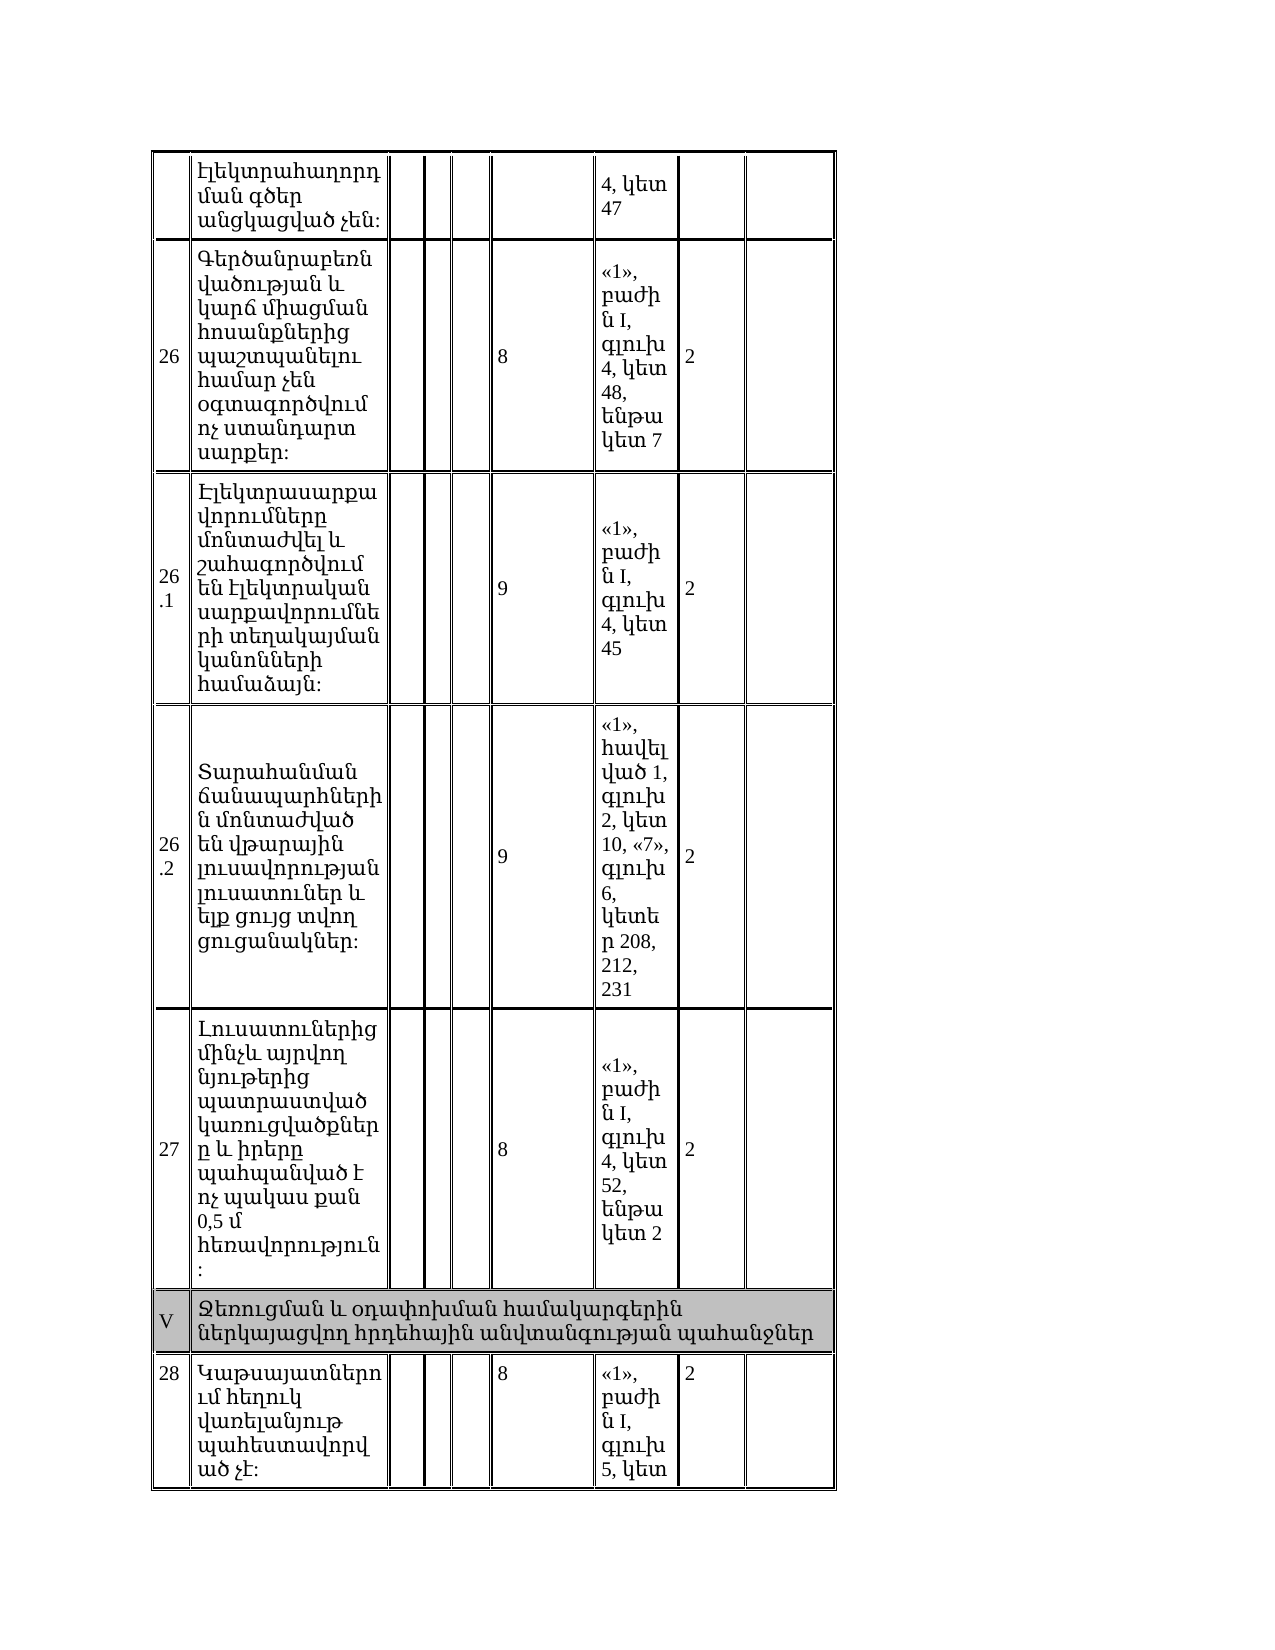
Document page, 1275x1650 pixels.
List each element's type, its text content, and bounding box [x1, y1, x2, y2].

table_cell Էլեկտրասարքավորումները մոնտաժվել և շահագործվում են էլեկտրական սարքավորումների տեղակայման կանոնների համաձայն: [192, 474, 387, 702]
table_cell [747, 470, 834, 702]
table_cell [191, 1353, 389, 1487]
table_cell 8 [493, 1010, 593, 1287]
table_cell Տարահանման ճանապարհներին մոնտաժված են վթարային լուսավորության լուսատուներ և ելք ցույց տվող ցուցանակներ: [192, 706, 387, 1007]
table_cell [746, 1351, 834, 1487]
table_cell 2 [680, 706, 744, 1007]
table_cell Ջեռուցման և օդափոխման համակարգերին ներկայացվող հրդեհային անվտանգության պահանջներ [192, 1288, 834, 1351]
table_cell 28 [154, 1351, 191, 1487]
table_cell [391, 474, 423, 702]
table_cell [451, 1353, 491, 1487]
table_cell [747, 1007, 833, 1287]
table_cell 8 [491, 1355, 595, 1487]
table_cell Գերծանրաբեռնվածության և կարճ միացման հոսանքներից պաշտպանելու համար չեն օգտագործվում ոչ ստանդարտ սարքեր: [192, 241, 387, 470]
table_cell «1», հավելված 1, գլուխ 2, կետ 10, «7», գլուխ 6, կետեր 208, 212, 231 [596, 706, 677, 1007]
table_cell [451, 152, 491, 238]
table_cell [453, 241, 489, 470]
table_cell 26 [152, 238, 189, 470]
table_cell [426, 1010, 450, 1287]
table_cell 9 [493, 474, 593, 702]
table_cell 9 [493, 706, 593, 1007]
table_cell 2 [678, 153, 746, 238]
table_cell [191, 152, 389, 238]
table_cell [747, 703, 834, 1007]
table_cell 8 [493, 241, 593, 470]
table_cell [391, 706, 423, 1007]
table_cell 26.2 [154, 703, 189, 1007]
table_cell «1», բաժին I, գլուխ 4, կետ 48, ենթակետ 7 [596, 241, 677, 470]
table_cell Լուսատուներից մինչև այրվող նյութերից պատրաստված կառուցվածքները և իրերը պահպանված է ոչ պակաս քան 0,5 մ հեռավորություն: [192, 1010, 387, 1287]
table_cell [595, 1355, 678, 1487]
table_cell [453, 706, 489, 1007]
table_cell 2 [678, 1355, 746, 1487]
table_cell 2 [680, 241, 744, 470]
table_cell 9 [491, 153, 595, 238]
table_cell 2 [680, 474, 744, 702]
table_cell [747, 238, 835, 470]
table_cell [389, 153, 424, 238]
table_cell [391, 241, 423, 470]
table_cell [595, 153, 678, 238]
table_cell 2 [680, 1010, 744, 1287]
table_cell 27 [154, 1007, 189, 1287]
table_cell V [154, 1288, 189, 1351]
table_cell 25 [154, 153, 191, 238]
table_cell [424, 153, 451, 238]
table_cell [426, 706, 450, 1007]
table_cell [426, 474, 450, 702]
table_cell «1», բաժին I, գլուխ 4, կետ 45 [596, 474, 677, 702]
table_cell [426, 241, 450, 470]
table_cell [453, 474, 489, 702]
table_cell [424, 1355, 451, 1487]
table_cell [391, 1010, 423, 1287]
table_cell 26.1 [154, 470, 189, 702]
table_cell «1», բաժին I, գլուխ 4, կետ 52, ենթակետ 2 [596, 1010, 677, 1287]
table_cell [389, 1355, 424, 1487]
table_cell [453, 1010, 489, 1287]
table_cell [746, 153, 833, 238]
